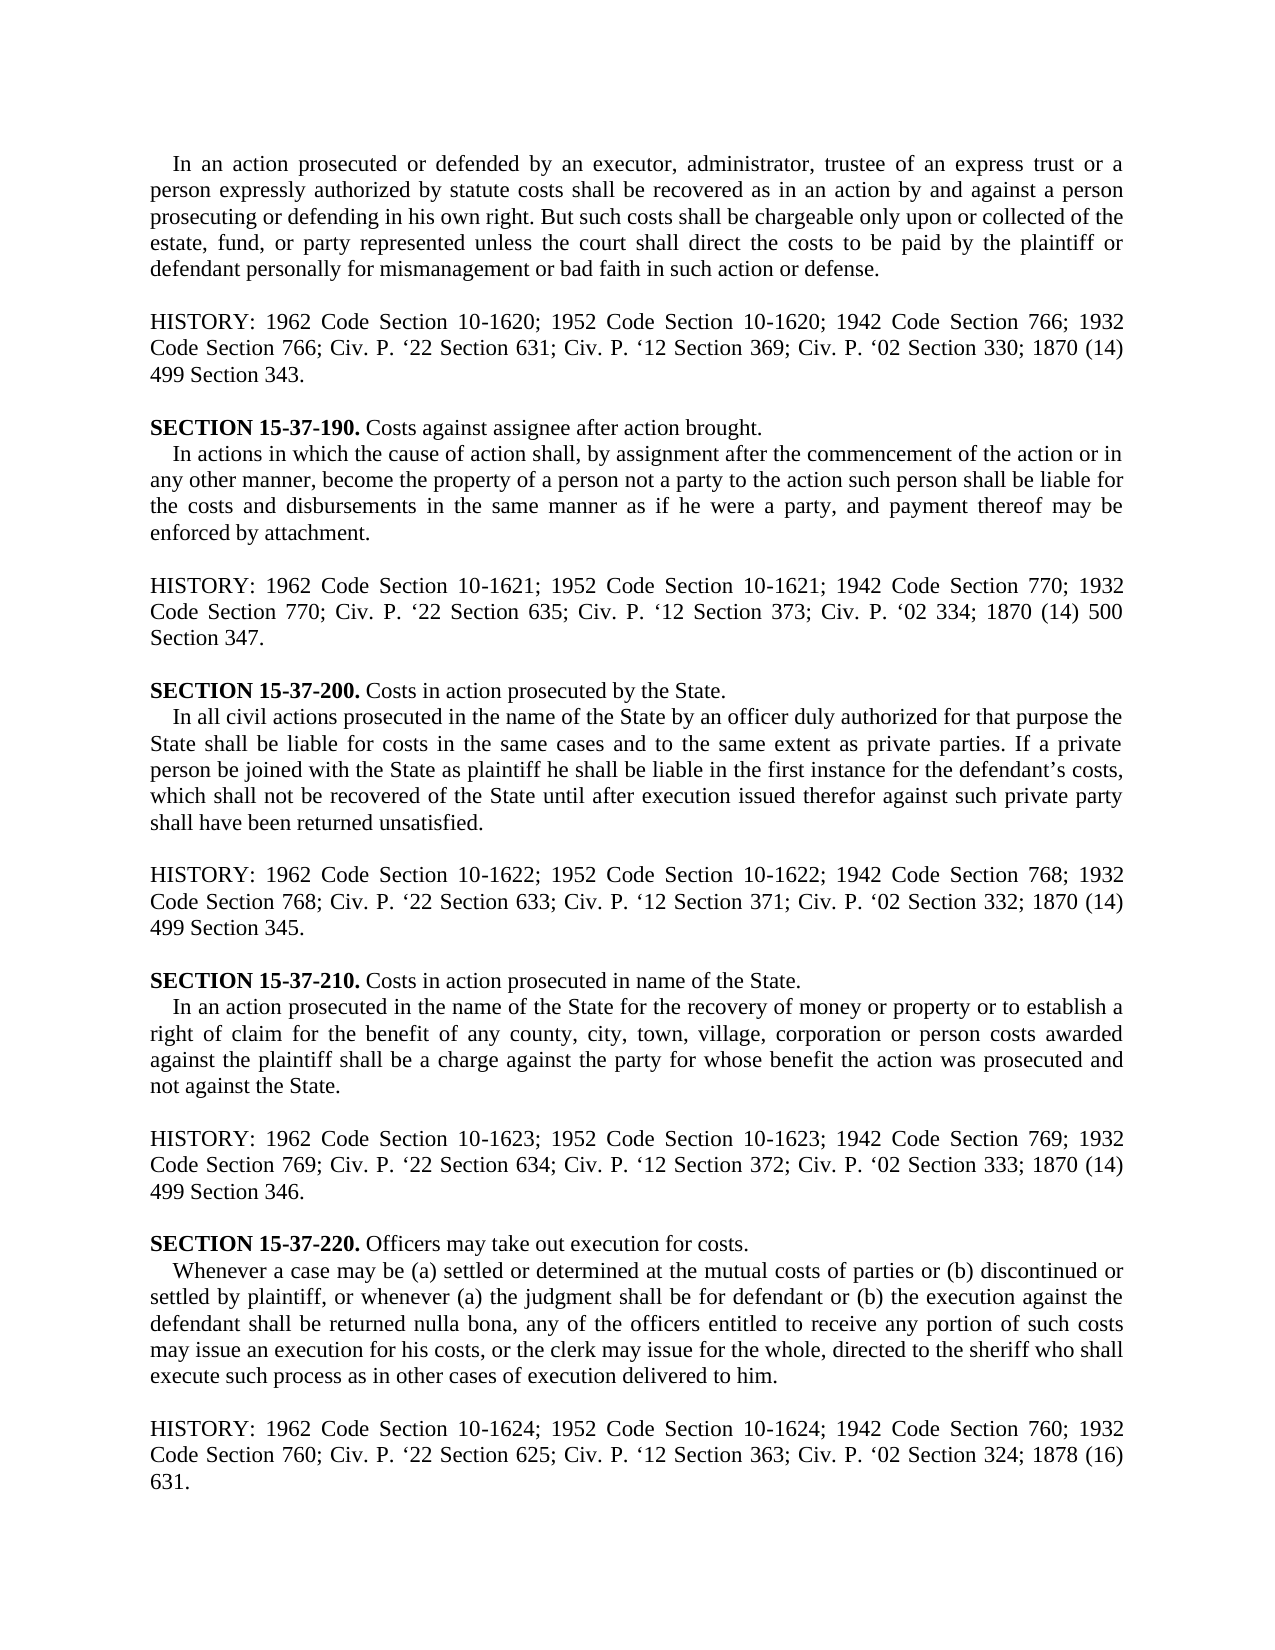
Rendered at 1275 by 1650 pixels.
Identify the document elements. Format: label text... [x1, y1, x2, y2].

text HISTORY: 1962 Code Section 10-1620; 1952 Code Section 10-1620; 1942 Code Section 766; 1932 Code Section 766; Civ. P. ‘22 Section 631; Civ. P. ‘12 Section 369; Civ. P. ‘02 Section 330; 1870 (14) 499 Section 343. [150, 308, 1125, 387]
text HISTORY: 1962 Code Section 10-1622; 1952 Code Section 10-1622; 1942 Code Section 768; 1932 Code Section 768; Civ. P. ‘22 Section 633; Civ. P. ‘12 Section 371; Civ. P. ‘02 Section 332; 1870 (14) 499 Section 345. [150, 862, 1125, 941]
text SECTION 15-37-210. Costs in action prosecuted in name of the State. [150, 967, 1125, 993]
text In an action prosecuted or defended by an executor, administrator, trustee of an express trust or a person expressly authorized by statute costs shall be recovered as in an action by and against a person prosecuting or defending in his own right. But such costs shall be chargeable only upon or collected of the estate, fund, or party represented unless the court shall direct the costs to be paid by the plaintiff or defendant personally for mismanagement or bad faith in such action or defense. [150, 150, 1125, 282]
text In all civil actions prosecuted in the name of the State by an officer duly authorized for that purpose the State shall be liable for costs in the same cases and to the same extent as private parties. If a private person be joined with the State as plaintiff he shall be liable in the first instance for the defendant’s costs, which shall not be recovered of the State until after execution issued therefor against such private party shall have been returned unsatisfied. [150, 703, 1125, 835]
text SECTION 15-37-200. Costs in action prosecuted by the State. [150, 677, 1125, 703]
text SECTION 15-37-220. Officers may take out execution for costs. [150, 1231, 1125, 1257]
text In an action prosecuted in the name of the State for the recovery of money or property or to establish a right of claim for the benefit of any county, city, town, village, corporation or person costs awarded against the plaintiff shall be a charge against the party for whose benefit the action was prosecuted and not against the State. [150, 993, 1125, 1099]
text HISTORY: 1962 Code Section 10-1624; 1952 Code Section 10-1624; 1942 Code Section 760; 1932 Code Section 760; Civ. P. ‘22 Section 625; Civ. P. ‘12 Section 363; Civ. P. ‘02 Section 324; 1878 (16) 631. [150, 1415, 1125, 1494]
text Whenever a case may be (a) settled or determined at the mutual costs of parties or (b) discontinued or settled by plaintiff, or whenever (a) the judgment shall be for defendant or (b) the execution against the defendant shall be returned nulla bona, any of the officers entitled to receive any portion of such costs may issue an execution for his costs, or the clerk may issue for the whole, directed to the sheriff who shall execute such process as in other cases of execution delivered to him. [150, 1257, 1125, 1389]
text HISTORY: 1962 Code Section 10-1623; 1952 Code Section 10-1623; 1942 Code Section 769; 1932 Code Section 769; Civ. P. ‘22 Section 634; Civ. P. ‘12 Section 372; Civ. P. ‘02 Section 333; 1870 (14) 499 Section 346. [150, 1125, 1125, 1204]
text HISTORY: 1962 Code Section 10-1621; 1952 Code Section 10-1621; 1942 Code Section 770; 1932 Code Section 770; Civ. P. ‘22 Section 635; Civ. P. ‘12 Section 373; Civ. P. ‘02 334; 1870 (14) 500 Section 347. [150, 572, 1125, 651]
text In actions in which the cause of action shall, by assignment after the commencement of the action or in any other manner, become the property of a person not a party to the action such person shall be liable for the costs and disbursements in the same manner as if he were a party, and payment thereof may be enforced by attachment. [150, 440, 1125, 545]
text SECTION 15-37-190. Costs against assignee after action brought. [150, 413, 1125, 440]
